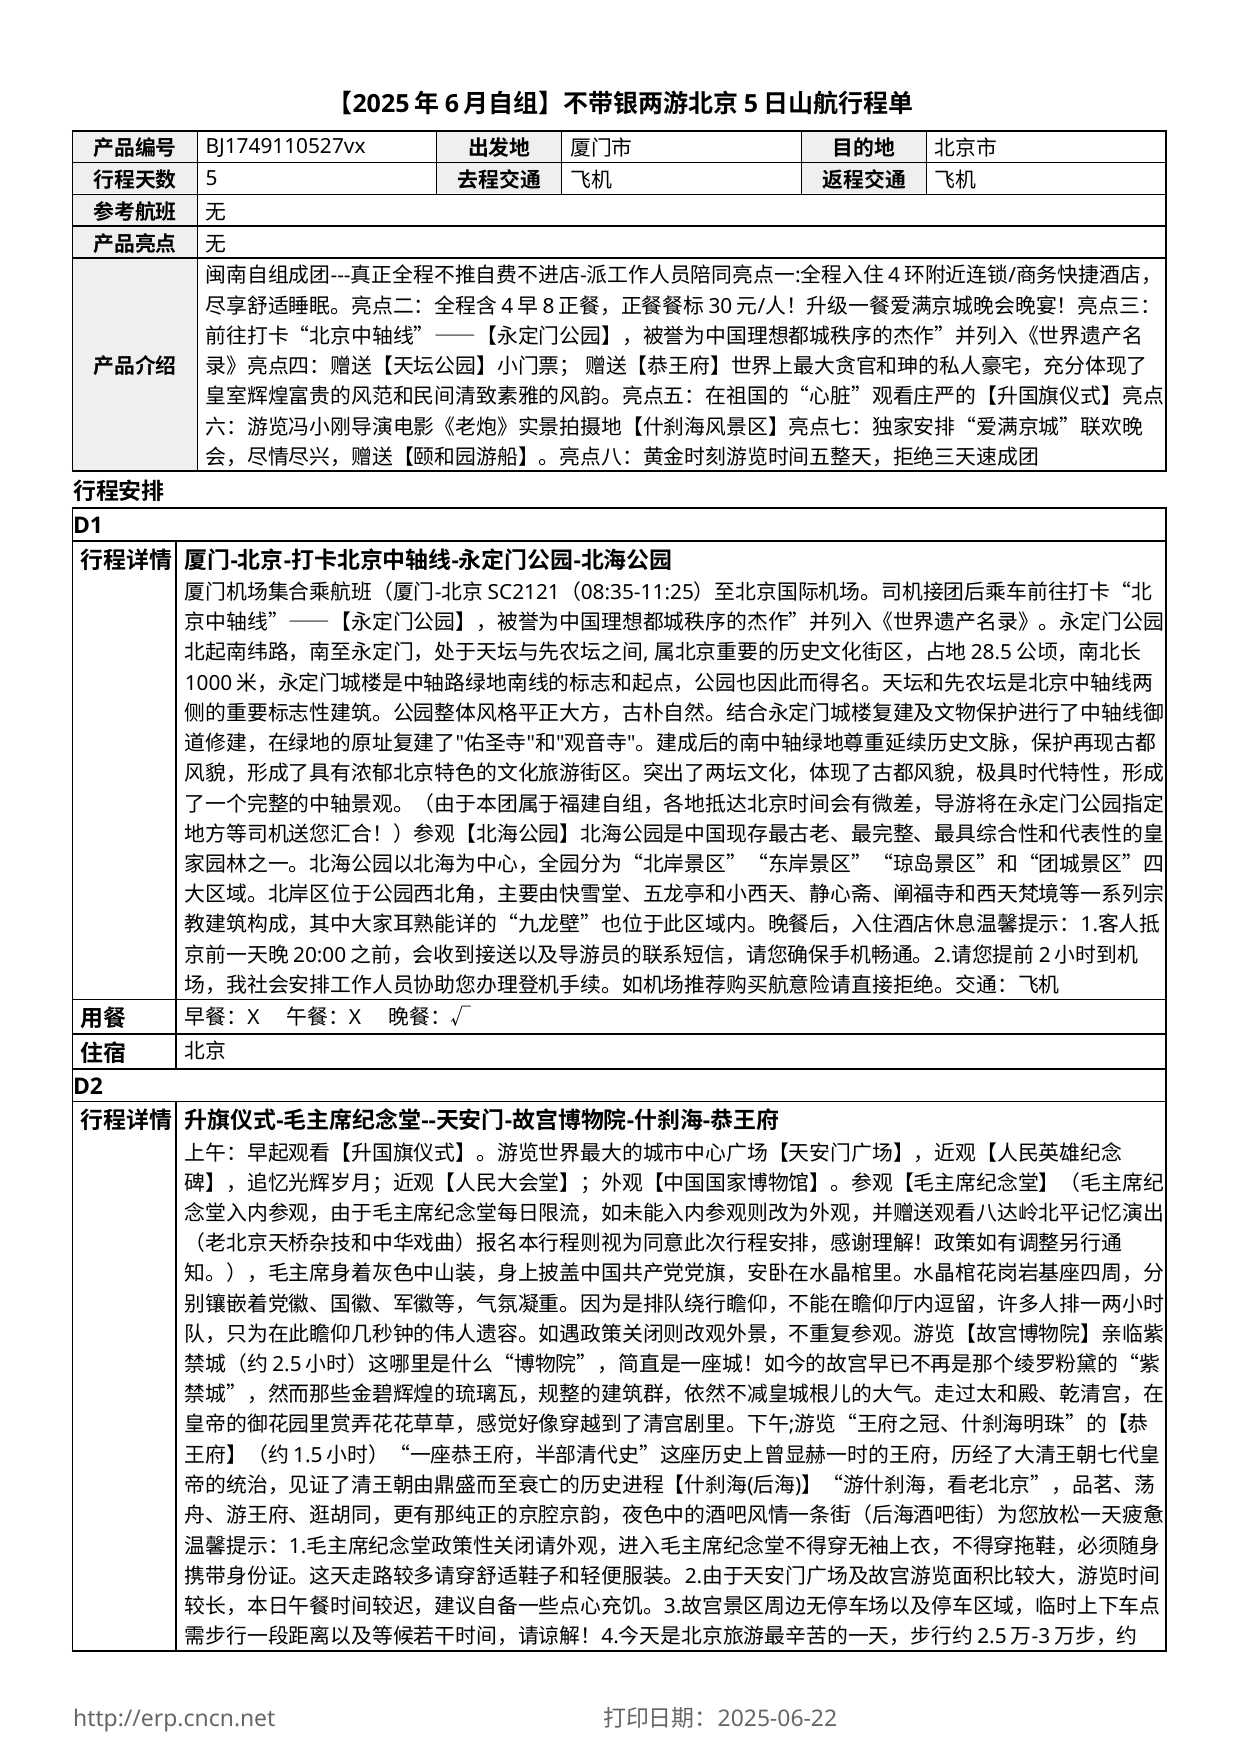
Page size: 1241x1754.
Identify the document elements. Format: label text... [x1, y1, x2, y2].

table_cell 住宿 [73, 1035, 175, 1068]
table_cell 闽南自组成团---真正全程不推自费不进店-派工作人员陪同 [198, 259, 1165, 470]
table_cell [177, 1102, 1165, 1650]
table_header 厦门市 [562, 132, 801, 162]
table_cell 去程交通 [437, 163, 561, 193]
table_cell 用餐 [73, 1000, 175, 1033]
table_cell 产品亮点 [73, 227, 197, 257]
table_cell 行程详情 [73, 1102, 175, 1650]
table_cell 产品介绍 [73, 259, 197, 470]
table_cell 无 [198, 195, 1165, 225]
table_cell 参考航班 [73, 195, 197, 225]
table_cell 返程交通 [802, 163, 926, 193]
table_cell 早餐：X 午餐：X 晚餐：√ [177, 1000, 1165, 1033]
table_header BJ1749110527vx [198, 132, 436, 162]
text 行程安排 [73, 473, 1167, 506]
table_cell 飞机 [562, 163, 801, 193]
table_cell 厦门-北京-打卡北京中轴线-永定门公园-北海公园 厦门机场集合乘航班（厦门-北京 SC2121（08:35-11:25）至北京国际机场。司机接团后乘车前往打卡“北京中轴线”——【永定门公园】，被誉为中国理想都城秩序的杰作”并列入《世界遗产名录》。永定门公园北起南纬路，南至永定门，处于天坛与先农坛之间, 属北京重要的历史文化街区，占地28.5公顷，南北长1000米，永定门城楼是中轴路绿地南线的标志和起点，公园也因此而得名。天坛和先农坛是北京中轴线两侧的重要标志性建筑。公园整体风格平正大方，古朴自然。结合永定门城楼复建及文物保护进行了中轴线御道修建，在绿地的原址复建了"佑圣寺"和"观音寺"。建成后的南中轴绿地尊重延续历史文脉，保护再现古都风貌，形成了具有浓郁北京特色的文化旅游街区。突出了两坛文化，体现了古都风貌，极具时代特性，形成了一个完整的中轴景观。（由于本团属于福建自组，各地抵达北京时间会有微差，导游将在永定门公园指定地方等司机送您汇合！） [177, 542, 1165, 998]
text 【2025年6月自组】不带银两游北京5日山航行程单 [73, 83, 1167, 119]
table_cell 行程天数 [73, 163, 197, 193]
table_cell D2 [73, 1070, 1165, 1101]
table_header 出发地 [437, 132, 561, 162]
table_header D1 [73, 509, 1165, 540]
table_cell 北京 [177, 1035, 1165, 1068]
table_header 北京市 [927, 132, 1165, 162]
table_cell 5 [198, 163, 436, 193]
table_header 产品编号 [73, 132, 197, 162]
table_cell 行程详情 [73, 542, 175, 998]
table_cell 无 [198, 227, 1165, 257]
table_cell 飞机 [927, 163, 1165, 193]
table_header 目的地 [802, 132, 926, 162]
